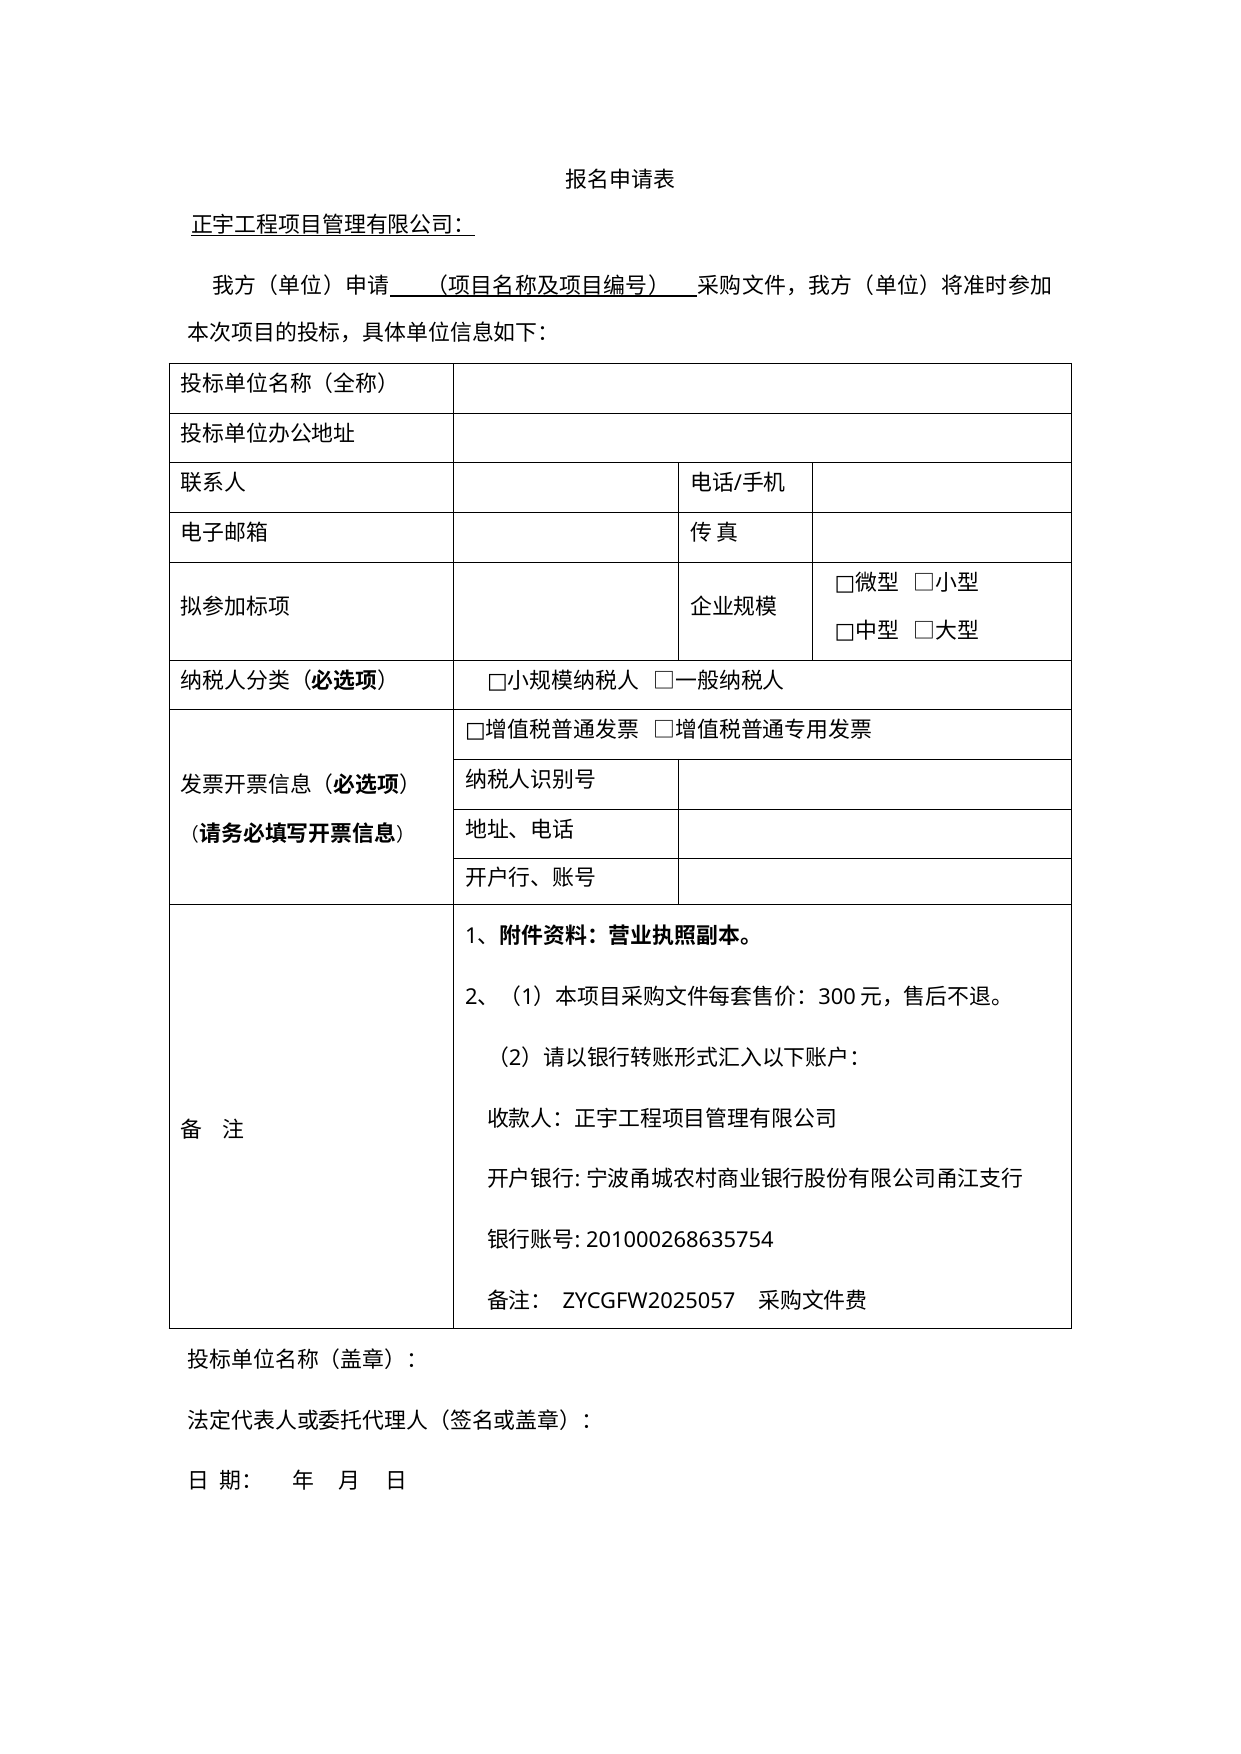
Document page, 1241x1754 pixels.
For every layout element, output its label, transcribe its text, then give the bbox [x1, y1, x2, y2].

table_cell 纳税人分类（必选项） [170, 661, 453, 709]
table_cell □增值税普通发票 □增值税普通专用发票 [454, 710, 1071, 759]
table_cell 拟参加标项 [170, 563, 453, 659]
table_cell [813, 463, 1071, 512]
table_cell 备 注 [170, 905, 453, 1328]
table_cell 企业规模 [679, 563, 812, 659]
text 日 期： 年 月 日 [187, 1463, 1053, 1496]
table_cell [679, 859, 1071, 904]
text 投标单位名称（盖章）： [187, 1341, 1053, 1374]
table_header [454, 364, 1071, 412]
table_cell 1、附件资料：营业执照副本。 2、（1）本项目采购文件每套售价：300元，售后不退。 （2）请以银行转账形式汇入以下账户： 收款人：正宇工程项目管理有限公司 开户银行: 宁波甬城农村商业银行股份有限公司甬江支行 银行账号: 201000268635754 备注： ZYCGFW2025057 采购文件费 [454, 905, 1071, 1328]
table_cell [454, 463, 678, 512]
table_cell [679, 810, 1071, 858]
table_cell [813, 513, 1071, 562]
table_cell [679, 760, 1071, 808]
text 报名申请表 [187, 162, 1053, 194]
table_cell 电话/手机 [679, 463, 812, 512]
table_header 投标单位名称（全称） [170, 364, 453, 412]
table_cell 开户行、账号 [454, 859, 678, 904]
text 正宇工程项目管理有限公司： [169, 207, 1053, 239]
table_cell [454, 563, 678, 659]
table_cell 投标单位办公地址 [170, 414, 453, 462]
table_cell □微型 □小型 □中型 □大型 [813, 563, 1071, 659]
table_cell 联系人 [170, 463, 453, 512]
table_cell 纳税人识别号 [454, 760, 678, 808]
table_cell [454, 513, 678, 562]
table_cell 电子邮箱 [170, 513, 453, 562]
table_cell 地址、电话 [454, 810, 678, 858]
table_cell 传 真 [679, 513, 812, 562]
text 法定代表人或委托代理人（签名或盖章）： [187, 1402, 1053, 1435]
table_cell □小规模纳税人 □一般纳税人 [454, 661, 1071, 709]
table_cell 发票开票信息（必选项） （请务必填写开票信息） [170, 710, 453, 904]
text 我方（单位）申请 （项目名称及项目编号） 采购文件，我方（单位）将准时参加本次项目的投标，具体单位信息如下： [187, 268, 1053, 347]
table_cell [454, 414, 1071, 462]
